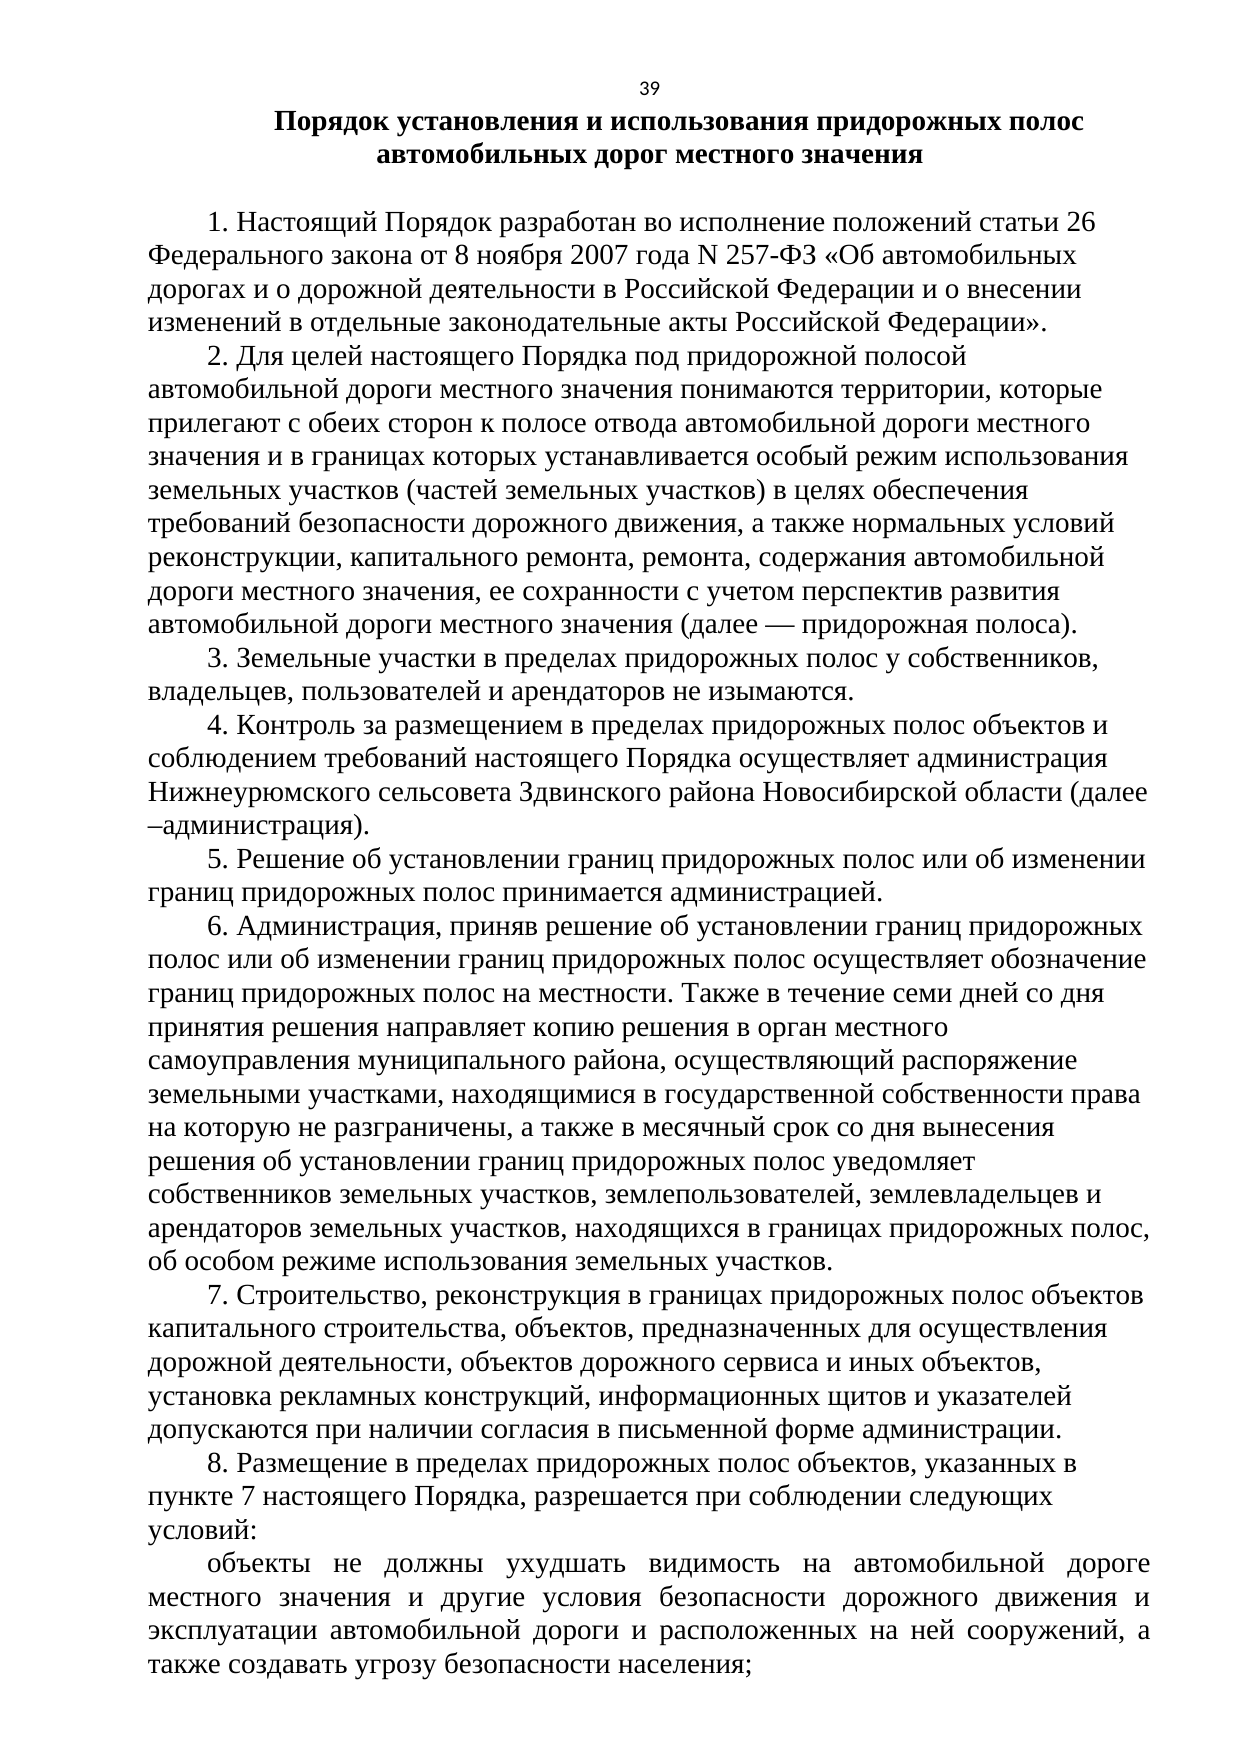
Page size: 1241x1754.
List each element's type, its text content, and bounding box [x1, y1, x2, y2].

text Порядок установления и использования придорожных полос автомобильных дорог местного значения [148, 103, 1152, 170]
text 1. Настоящий Порядок разработан во исполнение положений статьи 26 Федерального закона от 8 ноября 2007 года N 257-ФЗ «Об автомобильных дорогах и о дорожной деятельности в Российской Федерации и о внесении изменений в отдельные законодательные акты Российской Федерации». [148, 204, 1152, 338]
text 3. Земельные участки в пределах придорожных полос у собственников, владельцев, пользователей и арендаторов не изымаются. [148, 640, 1152, 707]
text 7. Строительство, реконструкция в границах придорожных полос объектов капитального строительства, объектов, предназначенных для осуществления дорожной деятельности, объектов дорожного сервиса и иных объектов, установка рекламных конструкций, информационных щитов и указателей допускаются при наличии согласия в письменной форме администрации. [148, 1277, 1152, 1445]
text объекты не должны ухудшать видимость на автомобильной дороге местного значения и другие условия безопасности дорожного движения и эксплуатации автомобильной дороги и расположенных на ней сооружений, а также создавать угрозу безопасности населения; [148, 1545, 1152, 1679]
text 6. Администрация, приняв решение об установлении границ придорожных полос или об изменении границ придорожных полос осуществляет обозначение границ придорожных полос на местности. Также в течение семи дней со дня принятия решения направляет копию решения в орган местного самоуправления муниципального района, осуществляющий распоряжение земельными участками, находящимися в государственной собственности права на которую не разграничены, а также в месячный срок со дня вынесения решения об установлении границ придорожных полос уведомляет собственников земельных участков, землепользователей, землевладельцев и арендаторов земельных участков, находящихся в границах придорожных полос, об особом режиме использования земельных участков. [148, 908, 1152, 1277]
text 5. Решение об установлении границ придорожных полос или об изменении границ придорожных полос принимается администрацией. [148, 841, 1152, 908]
text 8. Размещение в пределах придорожных полос объектов, указанных в пункте 7 настоящего Порядка, разрешается при соблюдении следующих условий: [148, 1445, 1152, 1545]
text 4. Контроль за размещением в пределах придорожных полос объектов и соблюдением требований настоящего Порядка осуществляет администрация Нижнеурюмского сельсовета Здвинского района Новосибирской области (далее –администрация). [148, 707, 1152, 841]
text 2. Для целей настоящего Порядка под придорожной полосой автомобильной дороги местного значения понимаются территории, которые прилегают с обеих сторон к полосе отвода автомобильной дороги местного значения и в границах которых устанавливается особый режим использования земельных участков (частей земельных участков) в целях обеспечения требований безопасности дорожного движения, а также нормальных условий реконструкции, капитального ремонта, ремонта, содержания автомобильной дороги местного значения, ее сохранности с учетом перспектив развития автомобильной дороги местного значения (далее — придорожная полоса). [148, 338, 1152, 640]
